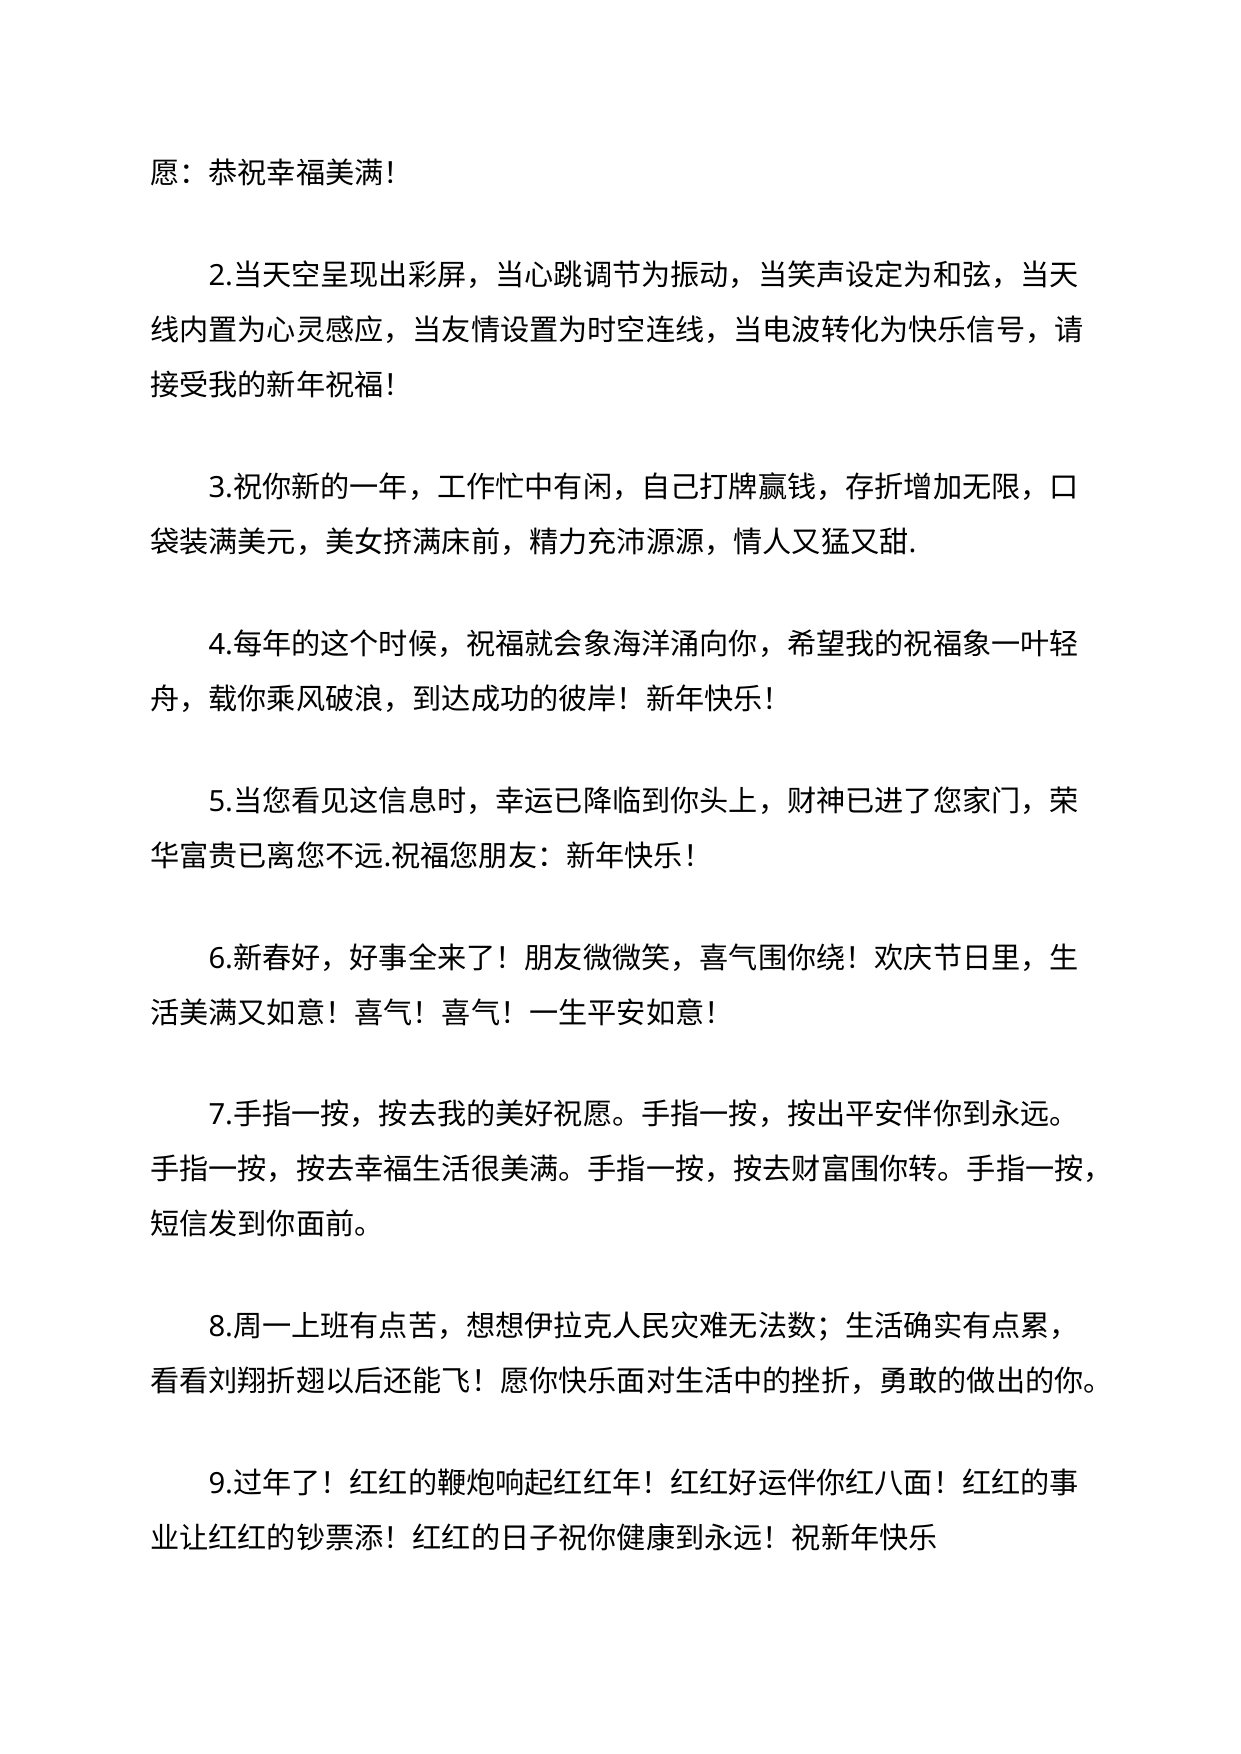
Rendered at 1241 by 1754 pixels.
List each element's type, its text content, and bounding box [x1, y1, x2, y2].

text 4.每年的这个时候，祝福就会象海洋涌向你，希望我的祝福象一叶轻舟，载你乘风破浪，到达成功的彼岸！新年快乐！ [150, 620, 1090, 718]
text 9.过年了！红红的鞭炮响起红红年！红红好运伴你红八面！红红的事业让红红的钞票添！红红的日子祝你健康到永远！祝新年快乐 [150, 1459, 1090, 1557]
text 8.周一上班有点苦，想想伊拉克人民灾难无法数；生活确实有点累，看看刘翔折翅以后还能飞！愿你快乐面对生活中的挫折，勇敢的做出的你。 [150, 1303, 1090, 1400]
text 5.当您看见这信息时，幸运已降临到你头上，财神已进了您家门，荣华富贵已离您不远.祝福您朋友：新年快乐！ [150, 777, 1090, 874]
text 6.新春好，好事全来了！朋友微微笑，喜气围你绕！欢庆节日里，生活美满又如意！喜气！喜气！一生平安如意！ [150, 934, 1090, 1031]
text 2.当天空呈现出彩屏，当心跳调节为振动，当笑声设定为和弦，当天线内置为心灵感应，当友情设置为时空连线，当电波转化为快乐信号，请接受我的新年祝福！ [150, 252, 1090, 404]
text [150, 150, 1090, 192]
text 3.祝你新的一年，工作忙中有闲，自己打牌赢钱，存折增加无限，口袋装满美元，美女挤满床前，精力充沛源源，情人又猛又甜. [150, 463, 1090, 561]
text 7.手指一按，按去我的美好祝愿。手指一按，按出平安伴你到永远。手指一按，按去幸福生活很美满。手指一按，按去财富围你转。手指一按，短信发到你面前。 [150, 1091, 1090, 1243]
